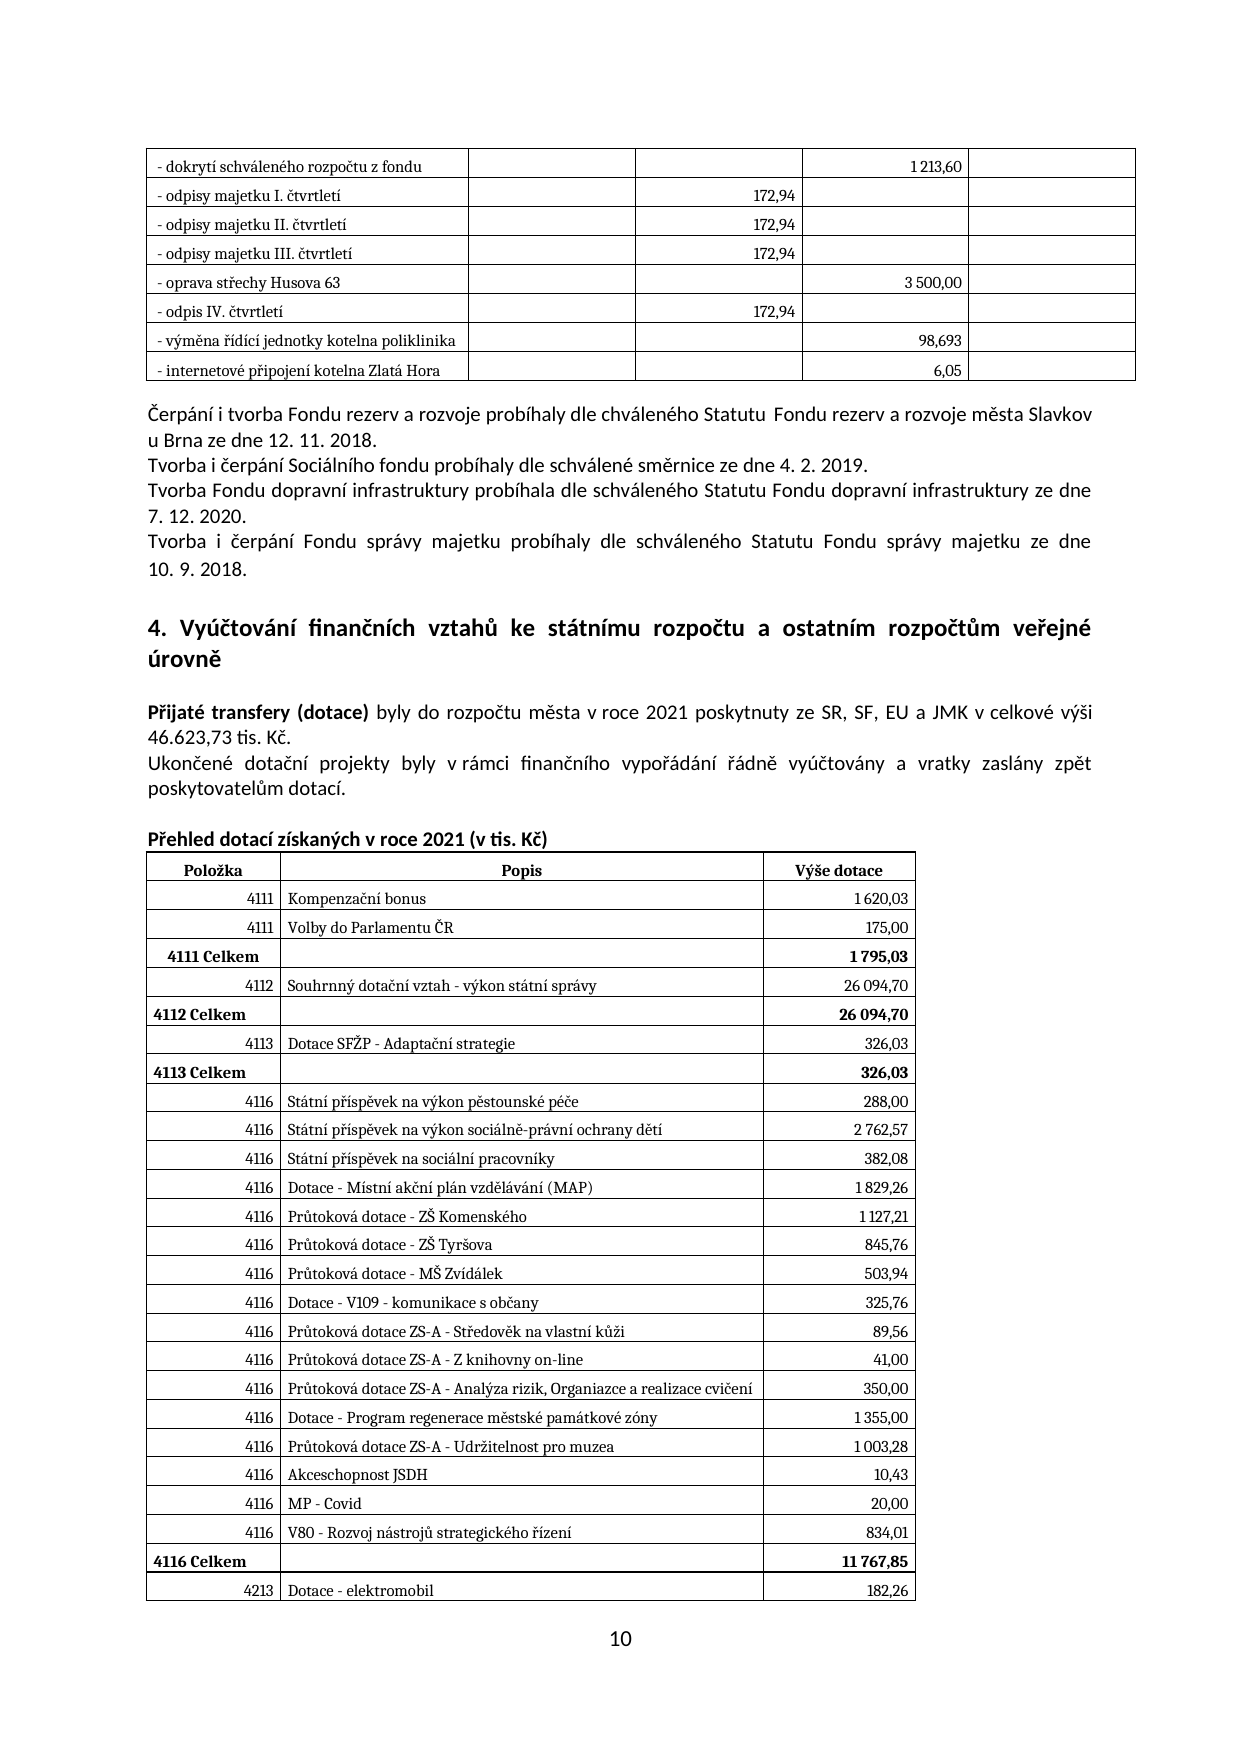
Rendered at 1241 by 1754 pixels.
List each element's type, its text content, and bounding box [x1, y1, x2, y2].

table_cell - dokrytí schváleného rozpočtu z fondu [147, 149, 468, 177]
table_cell Státní příspěvek na výkon sociálně-právní ochrany dětí [281, 1112, 763, 1140]
text Tvorba Fondu dopravní infrastruktury probíhala dle schváleného Statutu Fondu dopravní infrastruktury ze dne 7. 12. 2020. [148, 478, 1093, 528]
text Přehled dotací získaných v roce 2021 (v tis. Kč) [148, 826, 1093, 851]
table_cell 26 094,70 [764, 997, 915, 1024]
table_cell 4116 [147, 1457, 280, 1485]
table_cell Volby do Parlamentu ČR [281, 910, 763, 938]
table_cell 4116 [147, 1314, 280, 1341]
table_cell 4116 [147, 1199, 280, 1226]
table_cell 4116 [147, 1400, 280, 1427]
table_cell 2 762,57 [764, 1112, 915, 1140]
table_cell Průtoková dotace - ZŠ Tyršova [281, 1227, 763, 1255]
table_cell [803, 207, 968, 235]
table_cell Dotace - Program regenerace městské památkové zóny [281, 1400, 763, 1427]
table_cell 326,03 [764, 1054, 915, 1082]
table_cell 98,693 [803, 323, 968, 351]
text Přijaté transfery (dotace) byly do rozpočtu města v roce 2021 poskytnuty ze SR, SF, EU a JMK v celkové výši 46.623,73 tis. Kč. [148, 699, 1093, 750]
table_cell [803, 236, 968, 264]
table_cell 4213 [147, 1573, 280, 1600]
table_cell [636, 323, 802, 351]
table_cell 172,94 [636, 236, 802, 264]
table_cell Průtoková dotace ZS-A - Analýza rizik, Organiazce a realizace cvičení [281, 1371, 763, 1399]
table_cell 4116 [147, 1342, 280, 1370]
table_cell Průtoková dotace - MŠ Zvídálek [281, 1256, 763, 1284]
table_cell 182,26 [764, 1573, 915, 1600]
table_cell 845,76 [764, 1227, 915, 1255]
table_cell 4113 [147, 1026, 280, 1053]
table_cell Kompenzační bonus [281, 881, 763, 909]
table_cell Státní příspěvek na výkon pěstounské péče [281, 1084, 763, 1111]
table_cell Souhrnný dotační vztah - výkon státní správy [281, 968, 763, 996]
table_cell [969, 207, 1135, 235]
table_cell 326,03 [764, 1026, 915, 1053]
table_cell [469, 178, 635, 206]
table_cell 172,94 [636, 178, 802, 206]
table_cell [969, 236, 1135, 264]
table_cell [969, 323, 1135, 351]
table_cell [803, 294, 968, 322]
table_cell - oprava střechy Husova 63 [147, 265, 468, 293]
table_cell 20,00 [764, 1486, 915, 1514]
table_cell 4116 [147, 1112, 280, 1140]
table_cell - odpisy majetku I. čtvrtletí [147, 178, 468, 206]
text Tvorba i čerpání Sociálního fondu probíhaly dle schválené směrnice ze dne 4. 2. 2019. [148, 452, 1093, 478]
table_cell 503,94 [764, 1256, 915, 1284]
table_cell 89,56 [764, 1314, 915, 1341]
table_cell [969, 294, 1135, 322]
table_cell Dotace SFŽP - Adaptační strategie [281, 1026, 763, 1053]
table_cell [636, 149, 802, 177]
table_cell 4112 [147, 968, 280, 996]
table_cell 4116 [147, 1170, 280, 1197]
table_cell 4116 [147, 1515, 280, 1542]
table_cell MP - Covid [281, 1486, 763, 1514]
table_cell 172,94 [636, 294, 802, 322]
table_header Položka [147, 853, 280, 880]
table_cell 4116 [147, 1256, 280, 1284]
table_cell 350,00 [764, 1371, 915, 1399]
table_cell 26 094,70 [764, 968, 915, 996]
table_cell V80 - Rozvoj nástrojů strategického řízení [281, 1515, 763, 1542]
table_cell 382,08 [764, 1141, 915, 1169]
table_cell 4111 [147, 881, 280, 909]
table_cell [803, 178, 968, 206]
table_cell 1 355,00 [764, 1400, 915, 1427]
text Čerpání i tvorba Fondu rezerv a rozvoje probíhaly dle chváleného Statutu Fondu rezerv a rozvoje města Slavkov u Brna ze dne 12. 11. 2018. [148, 401, 1093, 452]
table_cell Průtoková dotace - ZŠ Komenského [281, 1199, 763, 1226]
table_cell Dotace - elektromobil [281, 1573, 763, 1600]
table_cell Průtoková dotace ZS-A - Udržitelnost pro muzea [281, 1429, 763, 1456]
table_cell [281, 997, 763, 1024]
table_cell 175,00 [764, 910, 915, 938]
table_cell 1 213,60 [803, 149, 968, 177]
table_cell [469, 236, 635, 264]
table_cell [969, 265, 1135, 293]
table_cell 4116 [147, 1486, 280, 1514]
table_cell 3 500,00 [803, 265, 968, 293]
table_cell 172,94 [636, 207, 802, 235]
table_cell 41,00 [764, 1342, 915, 1370]
table_cell [469, 149, 635, 177]
text 4. Vyúčtování finančních vztahů ke státnímu rozpočtu a ostatním rozpočtům veřejné úrovně [148, 612, 1093, 673]
table_cell - internetové připojení kotelna Zlatá Hora [147, 352, 468, 380]
table_cell [969, 149, 1135, 177]
table_cell 4116 [147, 1141, 280, 1169]
table_cell - výměna řídící jednotky kotelna poliklinika [147, 323, 468, 351]
table_cell [281, 1544, 763, 1571]
table_cell 10,43 [764, 1457, 915, 1485]
table_cell [469, 265, 635, 293]
table_cell [469, 294, 635, 322]
table_cell 4116 [147, 1285, 280, 1312]
table_cell 4111 [147, 910, 280, 938]
table_cell [281, 1054, 763, 1082]
text Tvorba i čerpání Fondu správy majetku probíhaly dle schváleného Statutu Fondu správy majetku ze dne 10. 9. 2018. [148, 528, 1093, 582]
table_cell Dotace - V109 - komunikace s občany [281, 1285, 763, 1312]
table_cell 11 767,85 [764, 1544, 915, 1571]
table_cell Akceschopnost JSDH [281, 1457, 763, 1485]
table_cell Dotace - Místní akční plán vzdělávání (MAP) [281, 1170, 763, 1197]
table_cell 4116 [147, 1429, 280, 1456]
table_header Popis [281, 853, 763, 880]
table_cell 4116 [147, 1227, 280, 1255]
table_cell - odpisy majetku III. čtvrtletí [147, 236, 468, 264]
table_cell 6,05 [803, 352, 968, 380]
table_cell 288,00 [764, 1084, 915, 1111]
text Ukončené dotační projekty byly v rámci finančního vypořádání řádně vyúčtovány a vratky zaslány zpět poskytovatelům dotací. [148, 750, 1093, 801]
table_cell 4116 Celkem [147, 1544, 280, 1571]
table_cell Průtoková dotace ZS-A - Středověk na vlastní kůži [281, 1314, 763, 1341]
table_cell [281, 939, 763, 967]
table_cell 1 829,26 [764, 1170, 915, 1197]
table_cell [469, 323, 635, 351]
table_cell [969, 352, 1135, 380]
table_cell 4116 [147, 1371, 280, 1399]
table_cell [469, 352, 635, 380]
table_cell 4113 Celkem [147, 1054, 280, 1082]
table_cell Průtoková dotace ZS-A - Z knihovny on-line [281, 1342, 763, 1370]
table_cell 1 127,21 [764, 1199, 915, 1226]
table_cell [969, 178, 1135, 206]
table_cell 1 620,03 [764, 881, 915, 909]
table_cell - odpis IV. čtvrtletí [147, 294, 468, 322]
table_cell 1 003,28 [764, 1429, 915, 1456]
table_cell [636, 265, 802, 293]
table_cell 4112 Celkem [147, 997, 280, 1024]
table_cell 4116 [147, 1084, 280, 1111]
table_cell 1 795,03 [764, 939, 915, 967]
table_cell 325,76 [764, 1285, 915, 1312]
table_header Výše dotace [764, 853, 915, 880]
table_cell - odpisy majetku II. čtvrtletí [147, 207, 468, 235]
table_cell [636, 352, 802, 380]
table_cell [469, 207, 635, 235]
table_cell Státní příspěvek na sociální pracovníky [281, 1141, 763, 1169]
table_cell 834,01 [764, 1515, 915, 1542]
table_cell 4111 Celkem [147, 939, 280, 967]
